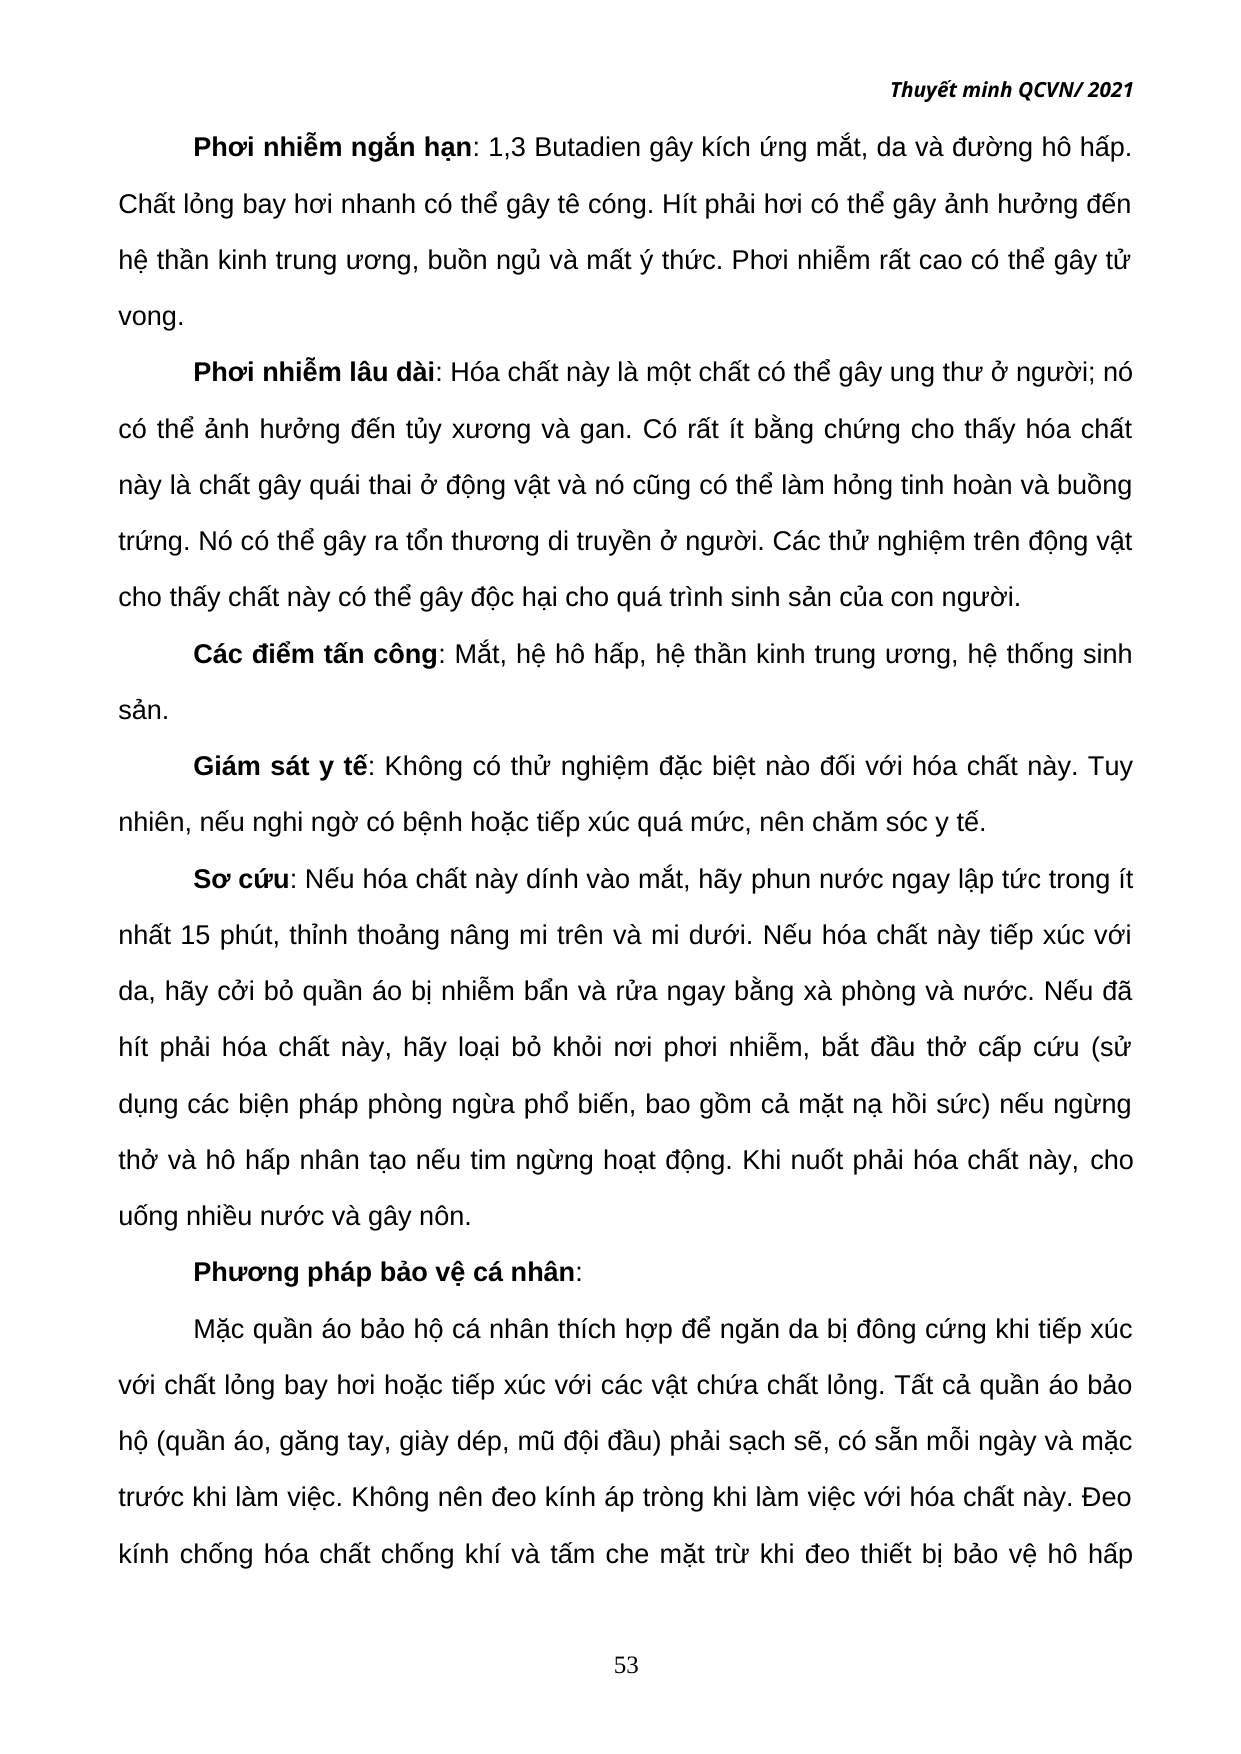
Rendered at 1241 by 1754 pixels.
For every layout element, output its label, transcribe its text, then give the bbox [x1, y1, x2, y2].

text Các điểm tấn công: Mắt, hệ hô hấp, hệ thần kinh trung ương, hệ thống sinh sản. [118, 613, 1134, 725]
text Phơi nhiễm lâu dài: Hóa chất này là một chất có thể gây ung thư ở người; nó có thể ảnh hưởng đến tủy xương và gan. Có rất ít bằng chứng cho thấy hóa chất này là chất gây quái thai ở động vật và nó cũng có thể làm hỏng tinh hoàn và buồng trứng. Nó có thể gây ra tổn thương di truyền ở người. Các thử nghiệm trên động vật cho thấy chất này có thể gây độc hại cho quá trình sinh sản của con người. [118, 331, 1134, 613]
text Phương pháp bảo vệ cá nhân: [118, 1231, 1134, 1288]
text Phơi nhiễm ngắn hạn: 1,3 Butadien gây kích ứng mắt, da và đường hô hấp. Chất lỏng bay hơi nhanh có thể gây tê cóng. Hít phải hơi có thể gây ảnh hưởng đến hệ thần kinh trung ương, buồn ngủ và mất ý thức. Phơi nhiễm rất cao có thể gây tử vong. [118, 106, 1134, 331]
text Sơ cứu: Nếu hóa chất này dính vào mắt, hãy phun nước ngay lập tức trong ít nhất 15 phút, thỉnh thoảng nâng mi trên và mi dưới. Nếu hóa chất này tiếp xúc với da, hãy cởi bỏ quần áo bị nhiễm bẩn và rửa ngay bằng xà phòng và nước. Nếu đã hít phải hóa chất này, hãy loại bỏ khỏi nơi phơi nhiễm, bắt đầu thở cấp cứu (sử dụng các biện pháp phòng ngừa phổ biến, bao gồm cả mặt nạ hồi sức) nếu ngừng thở và hô hấp nhân tạo nếu tim ngừng hoạt động. Khi nuốt phải hóa chất này, cho uống nhiều nước và gây nôn. [118, 838, 1134, 1231]
text Giám sát y tế: Không có thử nghiệm đặc biệt nào đối với hóa chất này. Tuy nhiên, nếu nghi ngờ có bệnh hoặc tiếp xúc quá mức, nên chăm sóc y tế. [118, 725, 1134, 838]
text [118, 1288, 1134, 1569]
